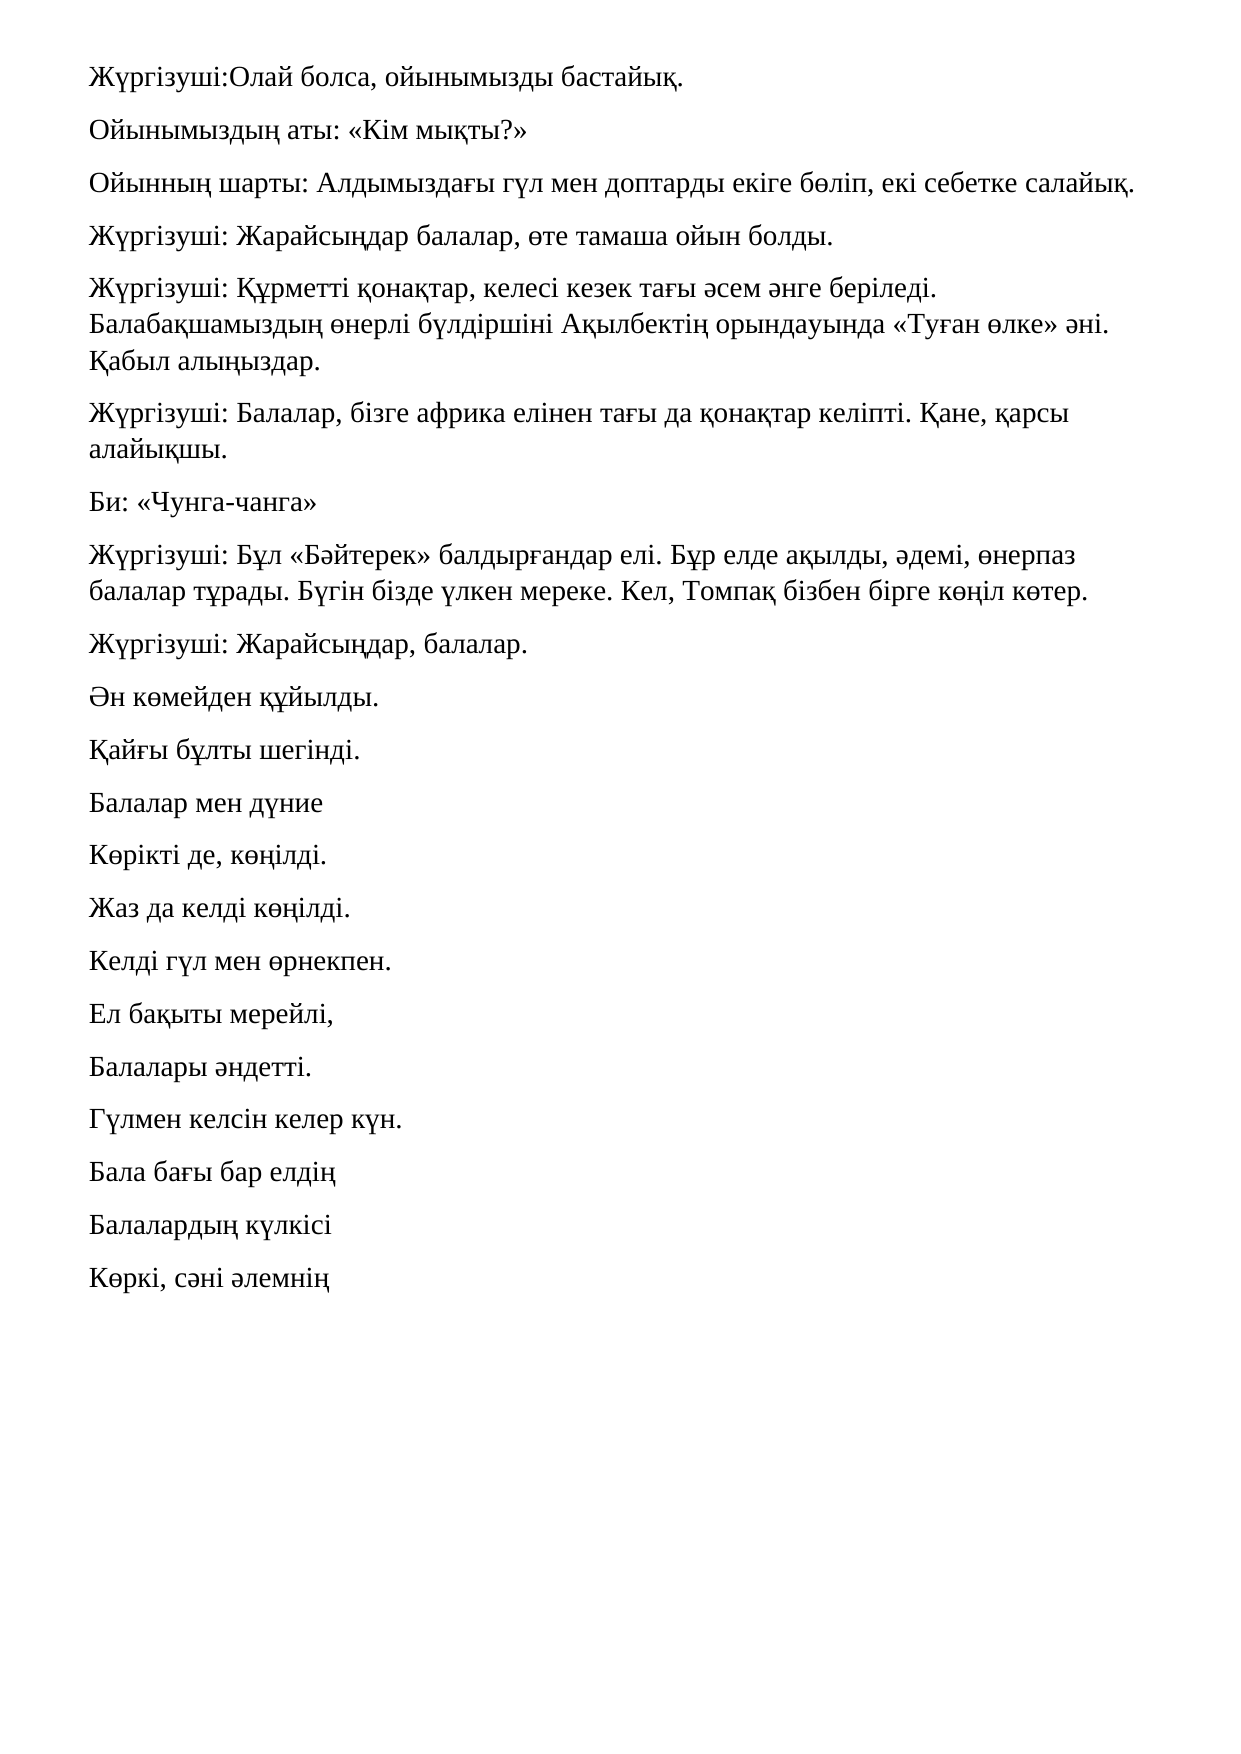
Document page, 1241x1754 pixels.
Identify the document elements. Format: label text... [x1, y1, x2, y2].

text Жүргізуші: Бұл «Бәйтерек» балдырғандар елі. Бұр елде ақылды, әдемі, өнерпаз балалар тұрады. Бүгін бізде үлкен мереке. Кел, Томпақ бізбен бірге көңіл көтер. [89, 537, 1152, 607]
text Жүргізуші: Құрметті қонақтар, келесі кезек тағы әсем әнге беріледі. Балабақшамыздың өнерлі бүлдіршіні Ақылбектің орындауында «Туған өлке» әні. Қабыл алыңыздар. [89, 270, 1152, 376]
text Балалардың күлкісі [89, 1207, 1152, 1241]
text Қайғы бұлты шегінді. [89, 732, 1152, 765]
text Бала бағы бар елдің [89, 1154, 1152, 1188]
text Ойынның шарты: Алдымыздағы гүл мен доптарды екіге бөліп, екі себетке салайық. [89, 165, 1152, 198]
text Жүргізуші: Жарайсыңдар балалар, өте тамаша ойын болды. [89, 218, 1152, 251]
text Ойынымыздың аты: «Кім мықты?» [89, 112, 1152, 146]
text Жүргізуші:Олай болса, ойынымызды бастайық. [89, 59, 1152, 93]
text Жүргізуші: Балалар, бізге африка елінен тағы да қонақтар келіпті. Қане, қарсы алайықшы. [89, 396, 1152, 465]
text Ел бақыты мерейлі, [89, 996, 1152, 1029]
text Ән көмейден құйылды. [89, 679, 1152, 713]
text Көркі, сәні әлемнің [89, 1260, 1152, 1293]
text Келді гүл мен өрнекпен. [89, 943, 1152, 977]
text Гүлмен келсін келер күн. [89, 1102, 1152, 1135]
text Би: «Чунга-чанга» [89, 484, 1152, 518]
text Көрікті де, көңілді. [89, 837, 1152, 871]
text Балалары әндетті. [89, 1049, 1152, 1082]
text Жүргізуші: Жарайсыңдар, балалар. [89, 626, 1152, 660]
text Жаз да келді көңілді. [89, 890, 1152, 924]
text Балалар мен дүние [89, 785, 1152, 818]
